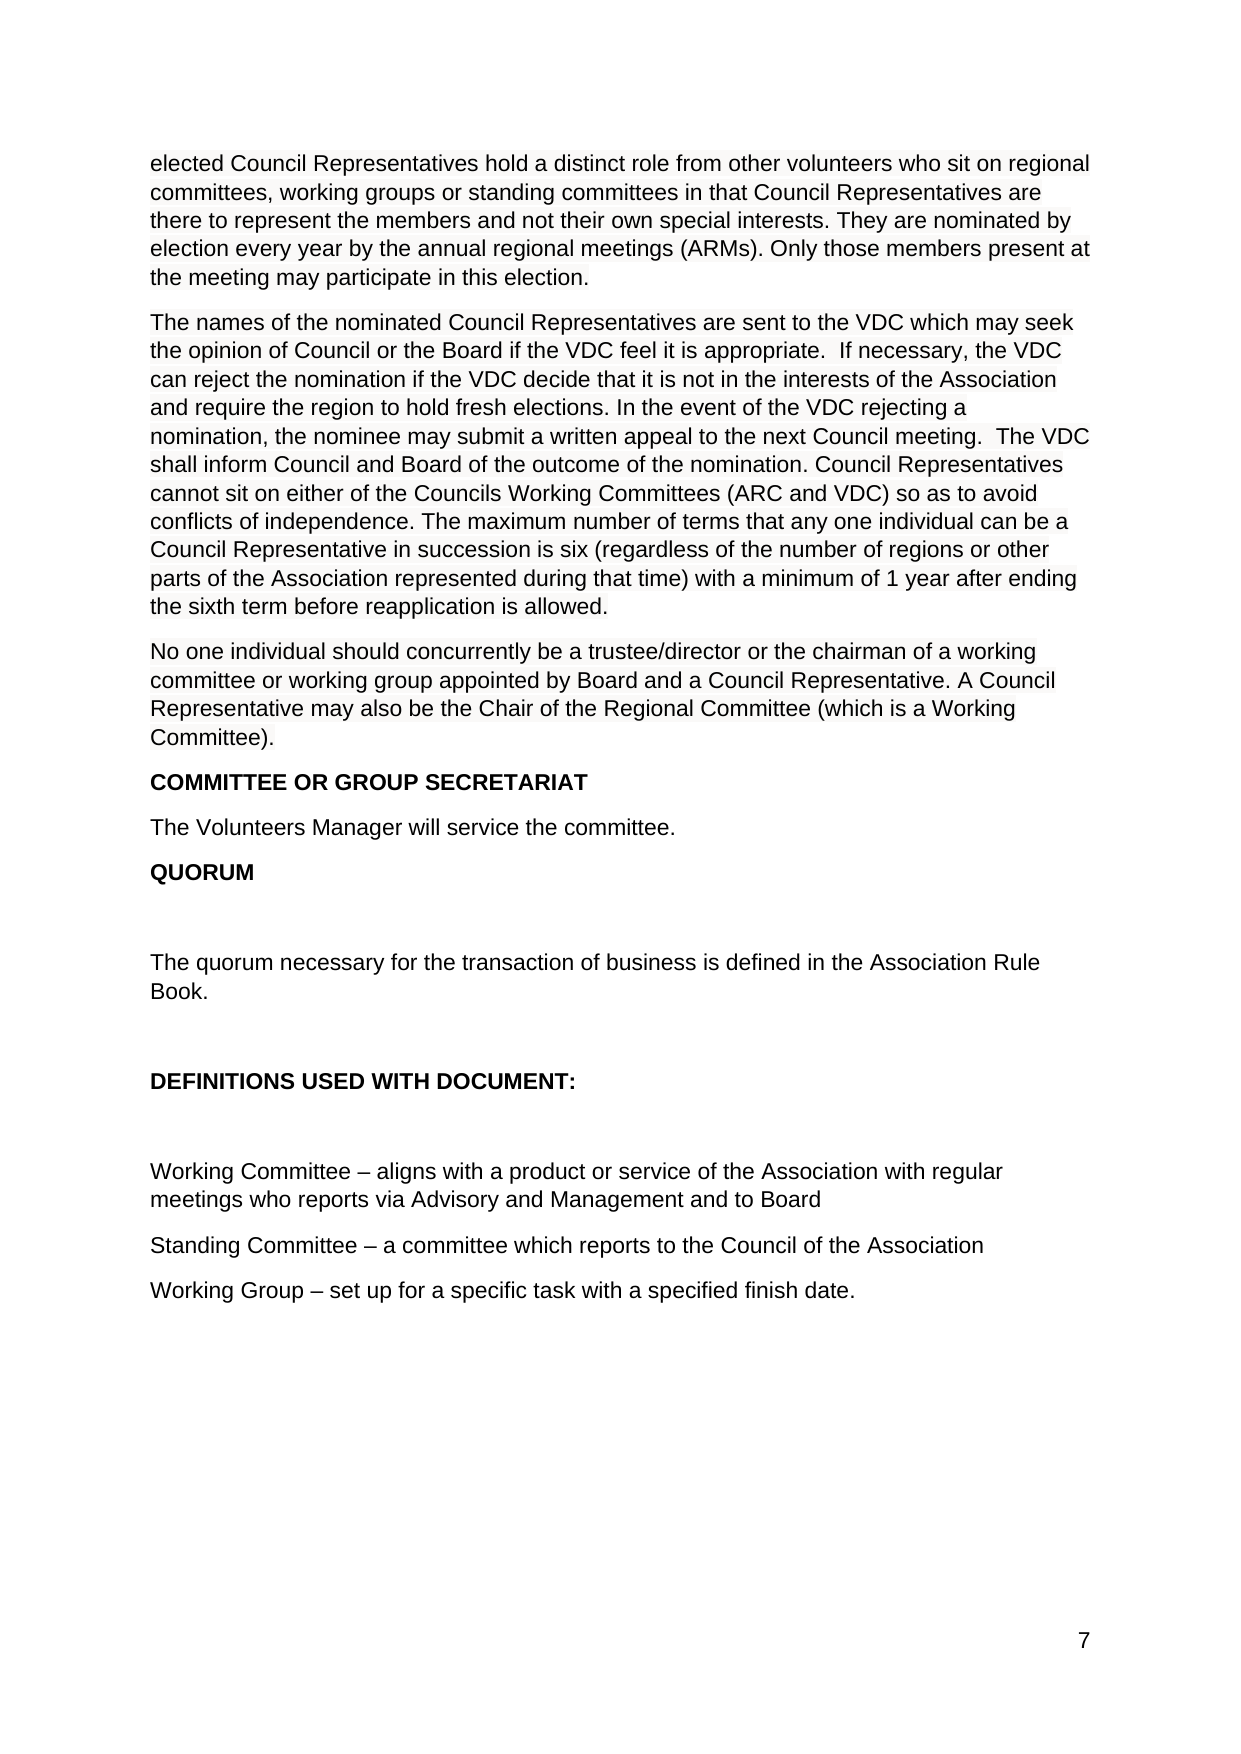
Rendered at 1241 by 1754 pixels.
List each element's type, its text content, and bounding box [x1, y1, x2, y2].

text The names of the nominated Council Representatives are sent to the VDC which may seek the opinion of Council or the Board if the VDC feel it is appropriate. If necessary, the VDC can reject the nomination if the VDC decide that it is not in the interests of the Association and require the region to hold fresh elections. In the event of the VDC rejecting a nomination, the nominee may submit a written appeal to the next Council meeting. The VDC shall inform Council and Board of the outcome of the nomination. Council Representatives cannot sit on either of the Councils Working Committees (ARC and VDC) so as to avoid conflicts of independence. The maximum number of terms that any one individual can be a Council Representative in succession is six (regardless of the number of regions or other parts of the Association represented during that time) with a minimum of 1 year after ending the sixth term before reapplication is allowed. [150, 309, 1090, 423]
text Working Committee – aligns with a product or service of the Association with regular meetings who reports via Advisory and Management and to Board [150, 1158, 1090, 1213]
text Working Group – set up for a specific task with a specified finish date. [150, 1277, 1090, 1303]
text committee or group Secretariat [150, 769, 1090, 795]
text Quorum [150, 859, 1090, 885]
text The names of the nominated Council Representatives are sent to the VDC which may seek the opinion of Council or the Board if the VDC feel it is appropriate. If necessary, the VDC can reject the nomination if the VDC decide that it is not in the interests of the Association and require the region to hold fresh elections. In the event of the VDC rejecting a nomination, the nominee may submit a written appeal to the next Council meeting. The VDC shall inform Council and Board of the outcome of the nomination. Council Representatives cannot sit on either of the Councils Working Committees (ARC and VDC) so as to avoid conflicts of independence. The maximum number of terms that any one individual can be a Council Representative in succession is six (regardless of the number of regions or other parts of the Association represented during that time) with a minimum of 1 year after ending the sixth term before reapplication is allowed. [150, 449, 1090, 619]
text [150, 176, 1090, 235]
text The Volunteers Manager will service the committee. [150, 814, 1090, 840]
text The quorum necessary for the transaction of business is defined in the Association Rule Book. [150, 949, 1090, 1004]
text No one individual should concurrently be a trustee/director or the chairman of a working committee or working group appointed by Board and a Council Representative. A Council Representative may also be the Chair of the Regional Committee (which is a Working Committee). [150, 638, 1090, 750]
text DEFINITIONS USED WITH DOCUMENT: [150, 1068, 1090, 1094]
text Standing Committee – a committee which reports to the Council of the Association [150, 1232, 1090, 1258]
